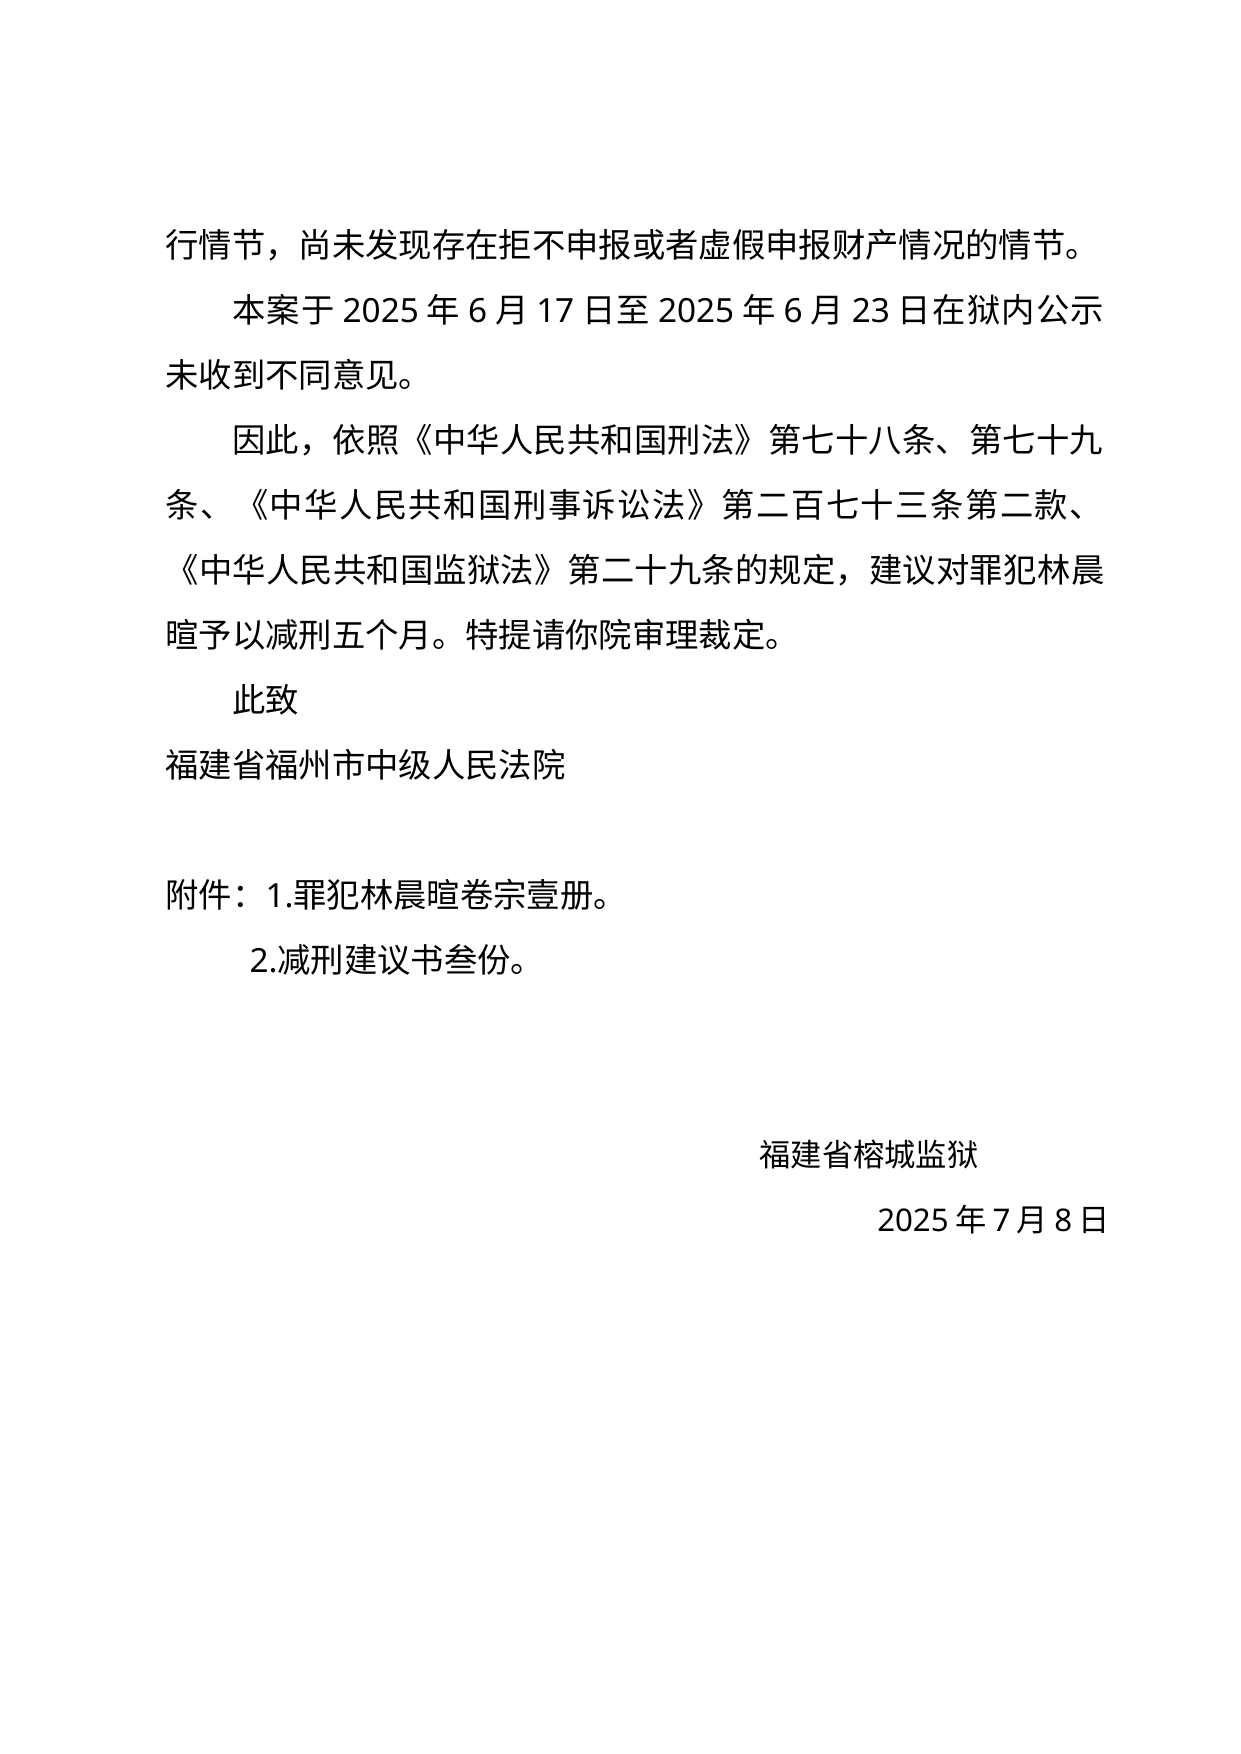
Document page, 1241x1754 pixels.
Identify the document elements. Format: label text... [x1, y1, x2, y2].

text 此致 [165, 666, 1104, 731]
text 福建省福州市中级人民法院 [165, 731, 1104, 796]
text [165, 211, 1104, 276]
text 2.减刑建议书叁份。 [165, 926, 1104, 991]
text 2025年7月8日 [165, 1186, 1109, 1251]
text 本案于2025年6月17日至2025年6月23日在狱内公示未收到不同意见。 [165, 276, 1104, 406]
text 福建省榕城监狱 [165, 1121, 978, 1186]
text 因此，依照《中华人民共和国刑法》第七十八条、第七十九条、《中华人民共和国刑事诉讼法》第二百七十三条第二款、《中华人民共和国监狱法》第二十九条的规定，建议对罪犯林晨暄予以减刑五个月。特提请你院审理裁定。 [165, 406, 1104, 666]
text 附件：1.罪犯林晨暄卷宗壹册。 [165, 861, 1104, 926]
